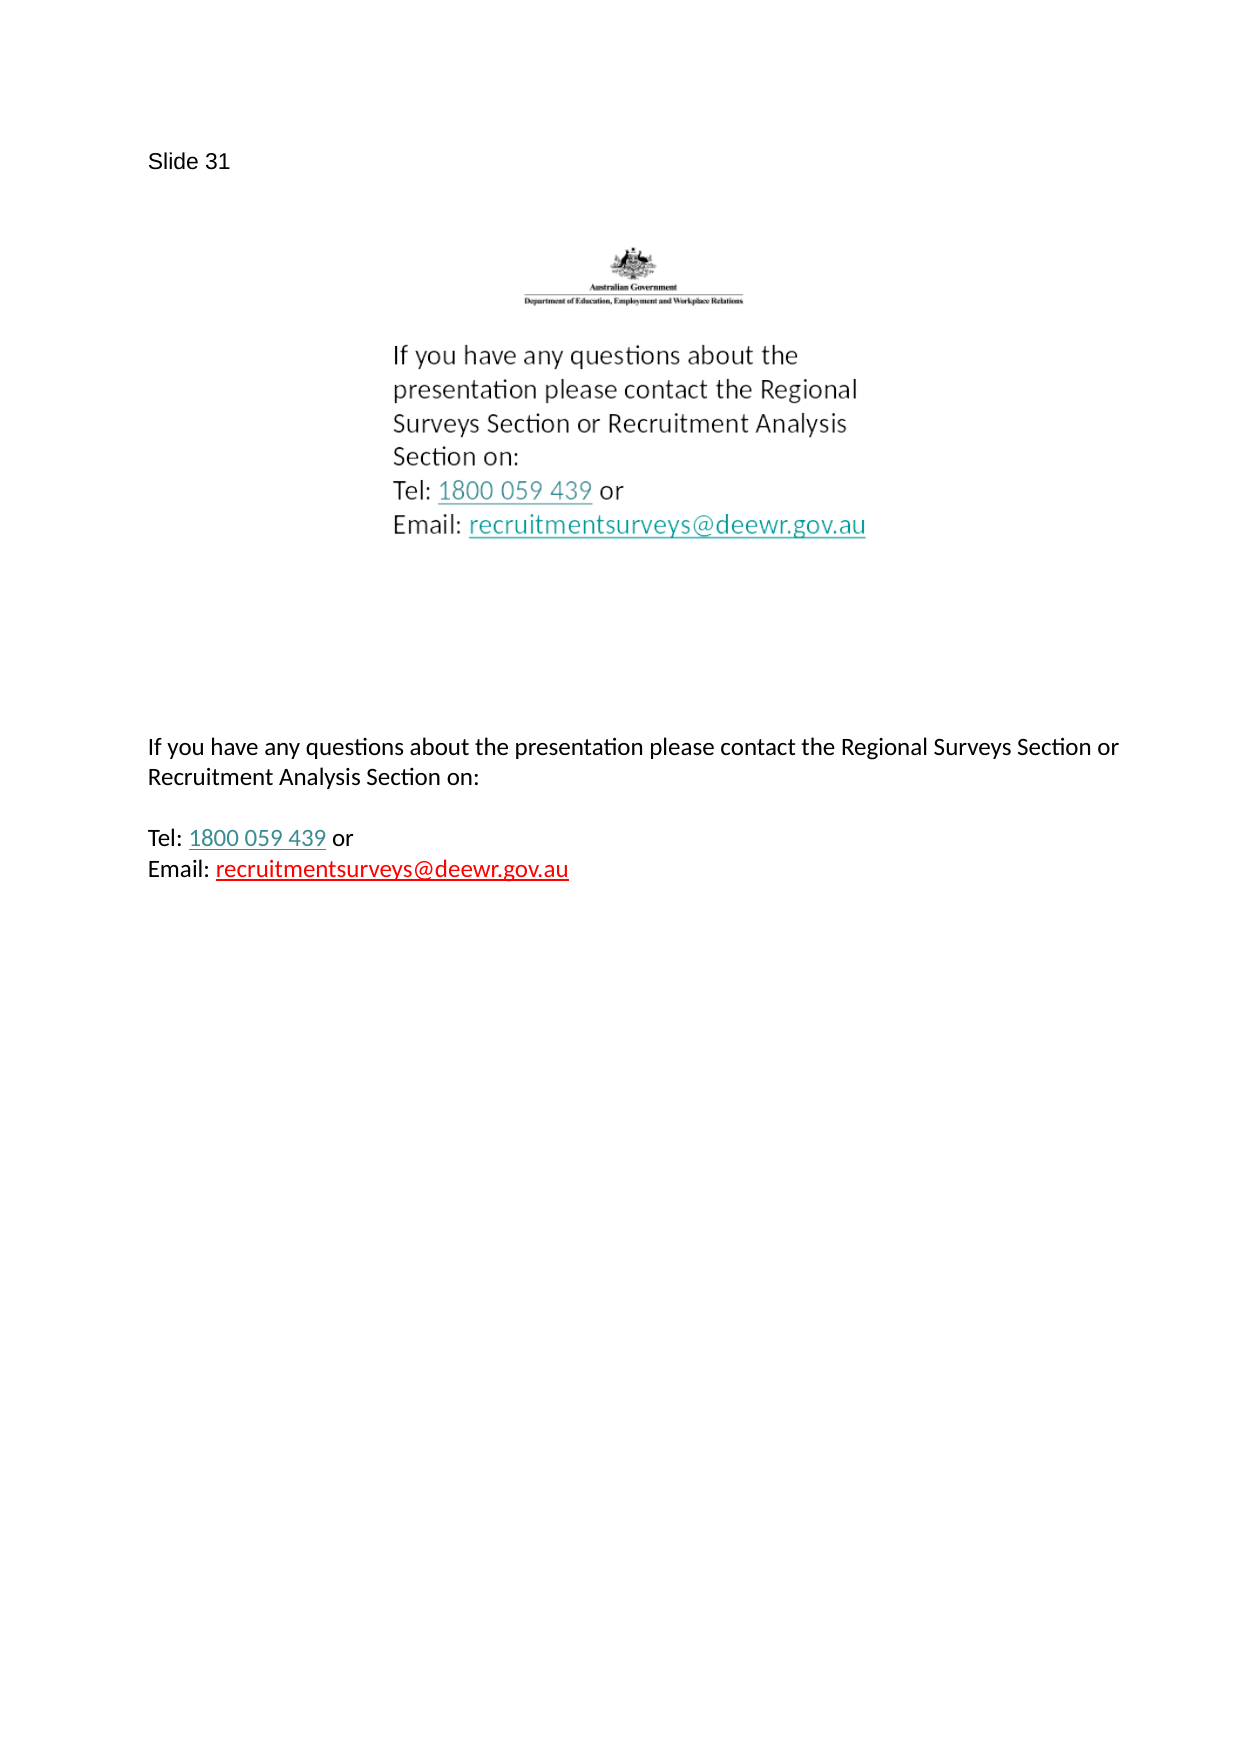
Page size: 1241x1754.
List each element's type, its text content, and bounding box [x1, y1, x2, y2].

text Tel: 1800 059 439 or [148, 822, 1122, 853]
text Email: recruitmentsurveys@deewr.gov.au [148, 853, 1122, 883]
text If you have any questions about the presentation please contact the Regional Surveys Section or Recruitment Analysis Section on: [148, 731, 1122, 792]
text Slide 31 [148, 148, 1122, 174]
